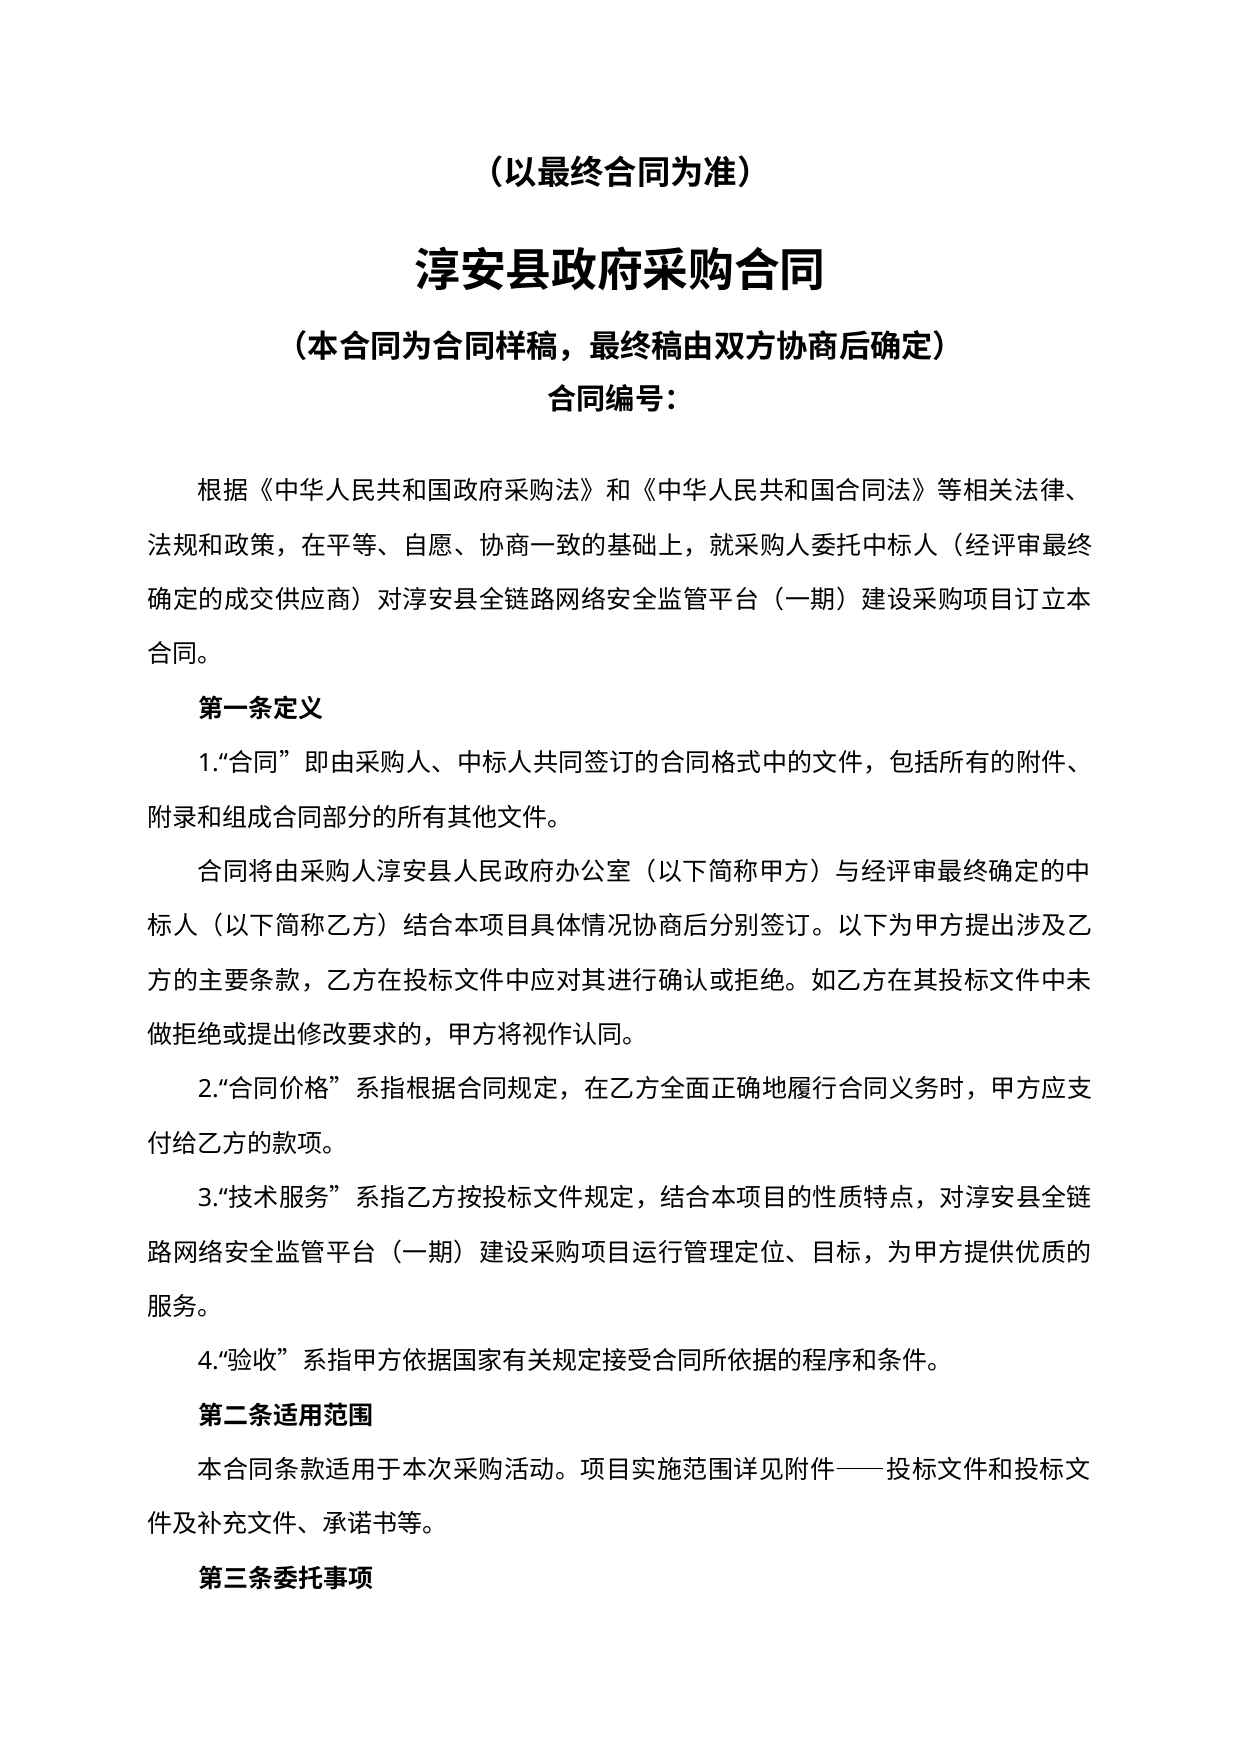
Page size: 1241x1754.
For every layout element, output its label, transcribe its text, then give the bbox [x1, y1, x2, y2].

text 4.“验收”系指甲方依据国家有关规定接受合同所依据的程序和条件。 [148, 1341, 1093, 1377]
text 第一条定义 [148, 688, 1093, 724]
text 根据《中华人民共和国政府采购法》和《中华人民共和国合同法》等相关法律、法规和政策，在平等、自愿、协商一致的基础上，就采购人委托中标人（经评审最终确定的成交供应商）对淳安县全链路网络安全监管平台（一期）建设采购项目订立本合同。 [148, 471, 1093, 670]
text 本合同条款适用于本次采购活动。项目实施范围详见附件——投标文件和投标文件及补充文件、承诺书等。 [148, 1449, 1093, 1540]
text 1.“合同”即由采购人、中标人共同签订的合同格式中的文件，包括所有的附件、附录和组成合同部分的所有其他文件。 [148, 743, 1093, 833]
text 第三条委托事项 [148, 1558, 1093, 1594]
text （本合同为合同样稿，最终稿由双方协商后确定） [148, 316, 1093, 368]
text 淳安县政府采购合同 [148, 218, 1093, 316]
text （以最终合同为准） [148, 146, 1093, 194]
text 合同将由采购人淳安县人民政府办公室（以下简称甲方）与经评审最终确定的中标人（以下简称乙方）结合本项目具体情况协商后分别签订。以下为甲方提出涉及乙方的主要条款，乙方在投标文件中应对其进行确认或拒绝。如乙方在其投标文件中未做拒绝或提出修改要求的，甲方将视作认同。 [148, 851, 1093, 1051]
text 3.“技术服务”系指乙方按投标文件规定，结合本项目的性质特点，对淳安县全链路网络安全监管平台（一期）建设采购项目运行管理定位、目标，为甲方提供优质的服务。 [148, 1178, 1093, 1323]
text 合同编号： [148, 368, 1093, 420]
text 2.“合同价格”系指根据合同规定，在乙方全面正确地履行合同义务时，甲方应支付给乙方的款项。 [148, 1069, 1093, 1159]
text 第二条适用范围 [148, 1395, 1093, 1431]
